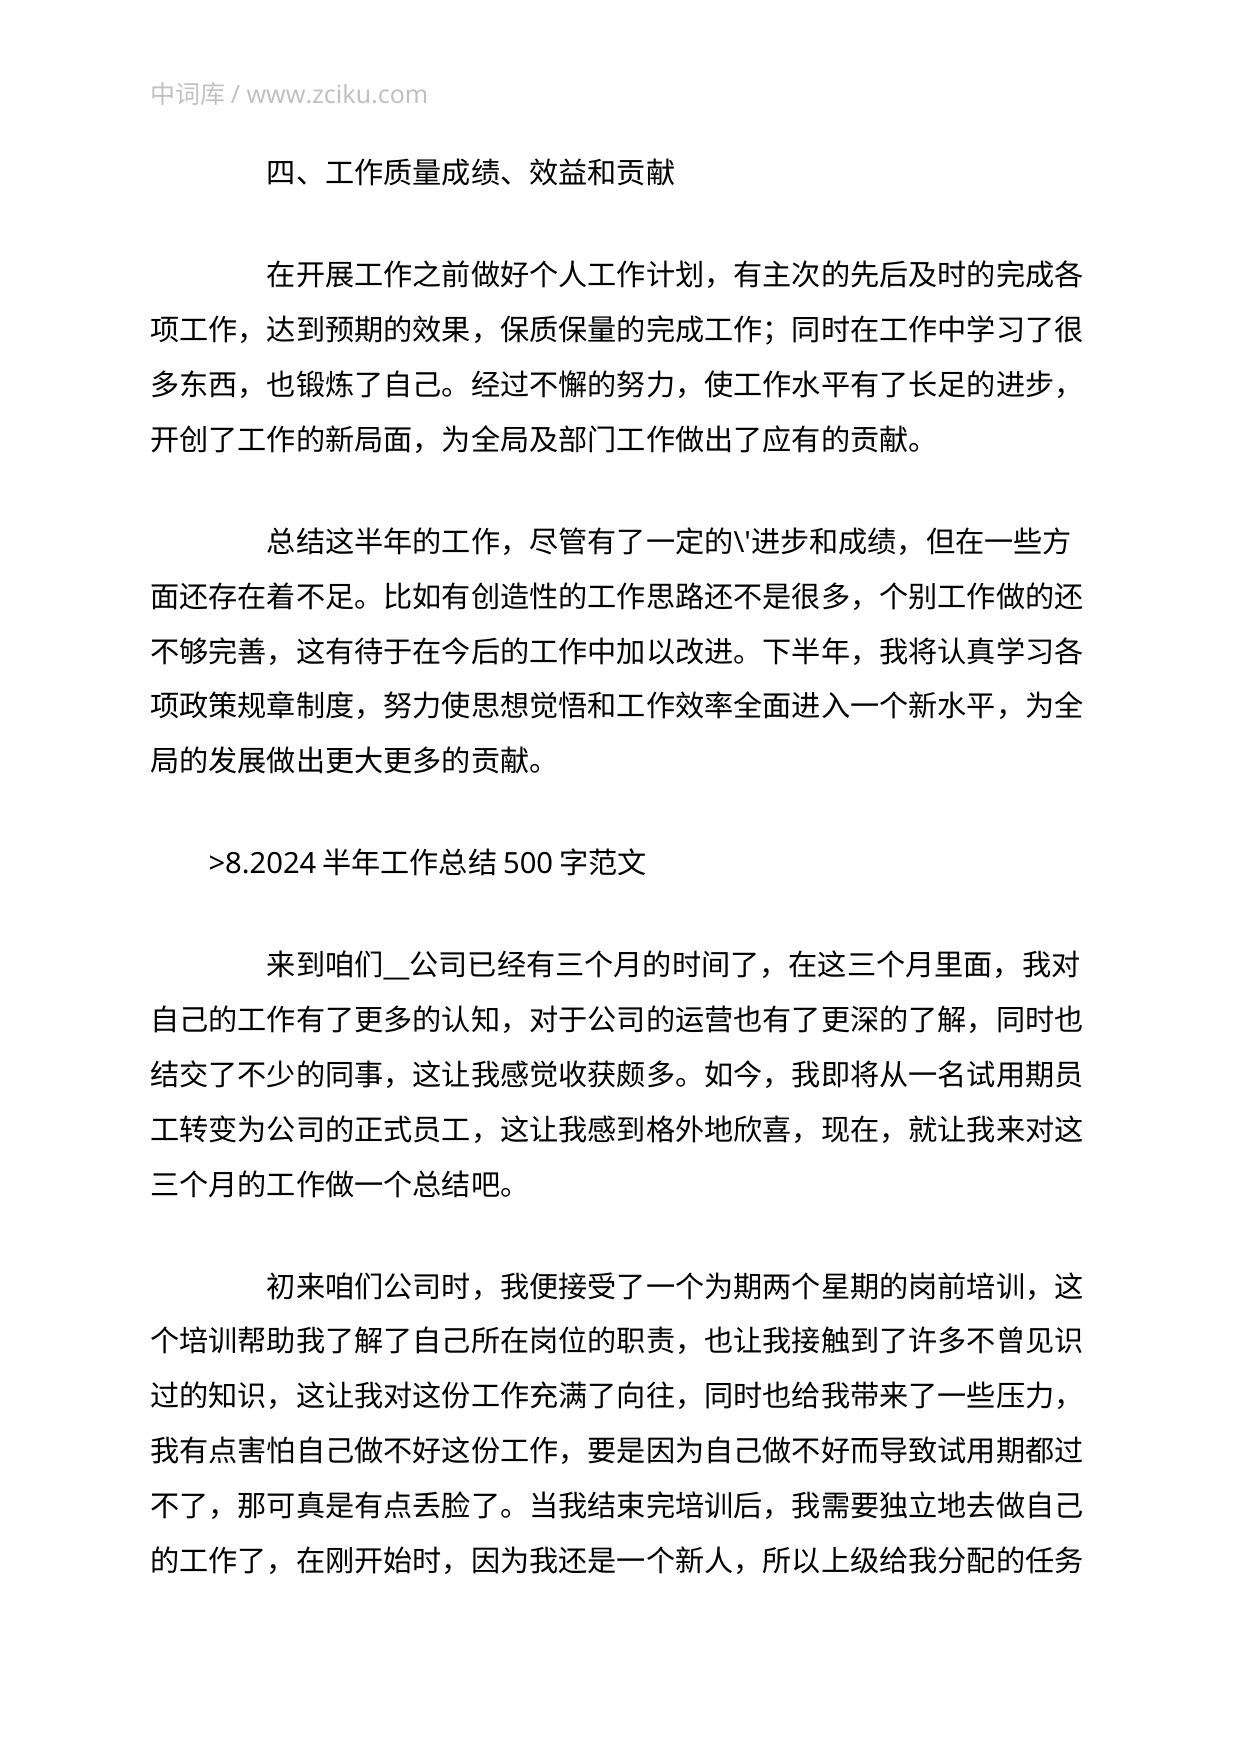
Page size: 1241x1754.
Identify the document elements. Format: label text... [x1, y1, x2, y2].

text 四、工作质量成绩、效益和贡献 [150, 150, 1090, 192]
text 在开展工作之前做好个人工作计划，有主次的先后及时的完成各项工作，达到预期的效果，保质保量的完成工作；同时在工作中学习了很多东西，也锻炼了自己。经过不懈的努力，使工作水平有了长足的进步，开创了工作的新局面，为全局及部门工作做出了应有的贡献。 [150, 252, 1090, 459]
text >8.2024半年工作总结500字范文 [150, 840, 1090, 882]
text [150, 1263, 1090, 1580]
text 来到咱们__公司已经有三个月的时间了，在这三个月里面，我对自己的工作有了更多的认知，对于公司的运营也有了更深的了解，同时也结交了不少的同事，这让我感觉收获颇多。如今，我即将从一名试用期员工转变为公司的正式员工，这让我感到格外地欣喜，现在，就让我来对这三个月的工作做一个总结吧。 [150, 942, 1090, 1204]
text 总结这半年的工作，尽管有了一定的\'进步和成绩，但在一些方面还存在着不足。比如有创造性的工作思路还不是很多，个别工作做的还不够完善，这有待于在今后的工作中加以改进。下半年，我将认真学习各项政策规章制度，努力使思想觉悟和工作效率全面进入一个新水平，为全局的发展做出更大更多的贡献。 [150, 518, 1090, 780]
